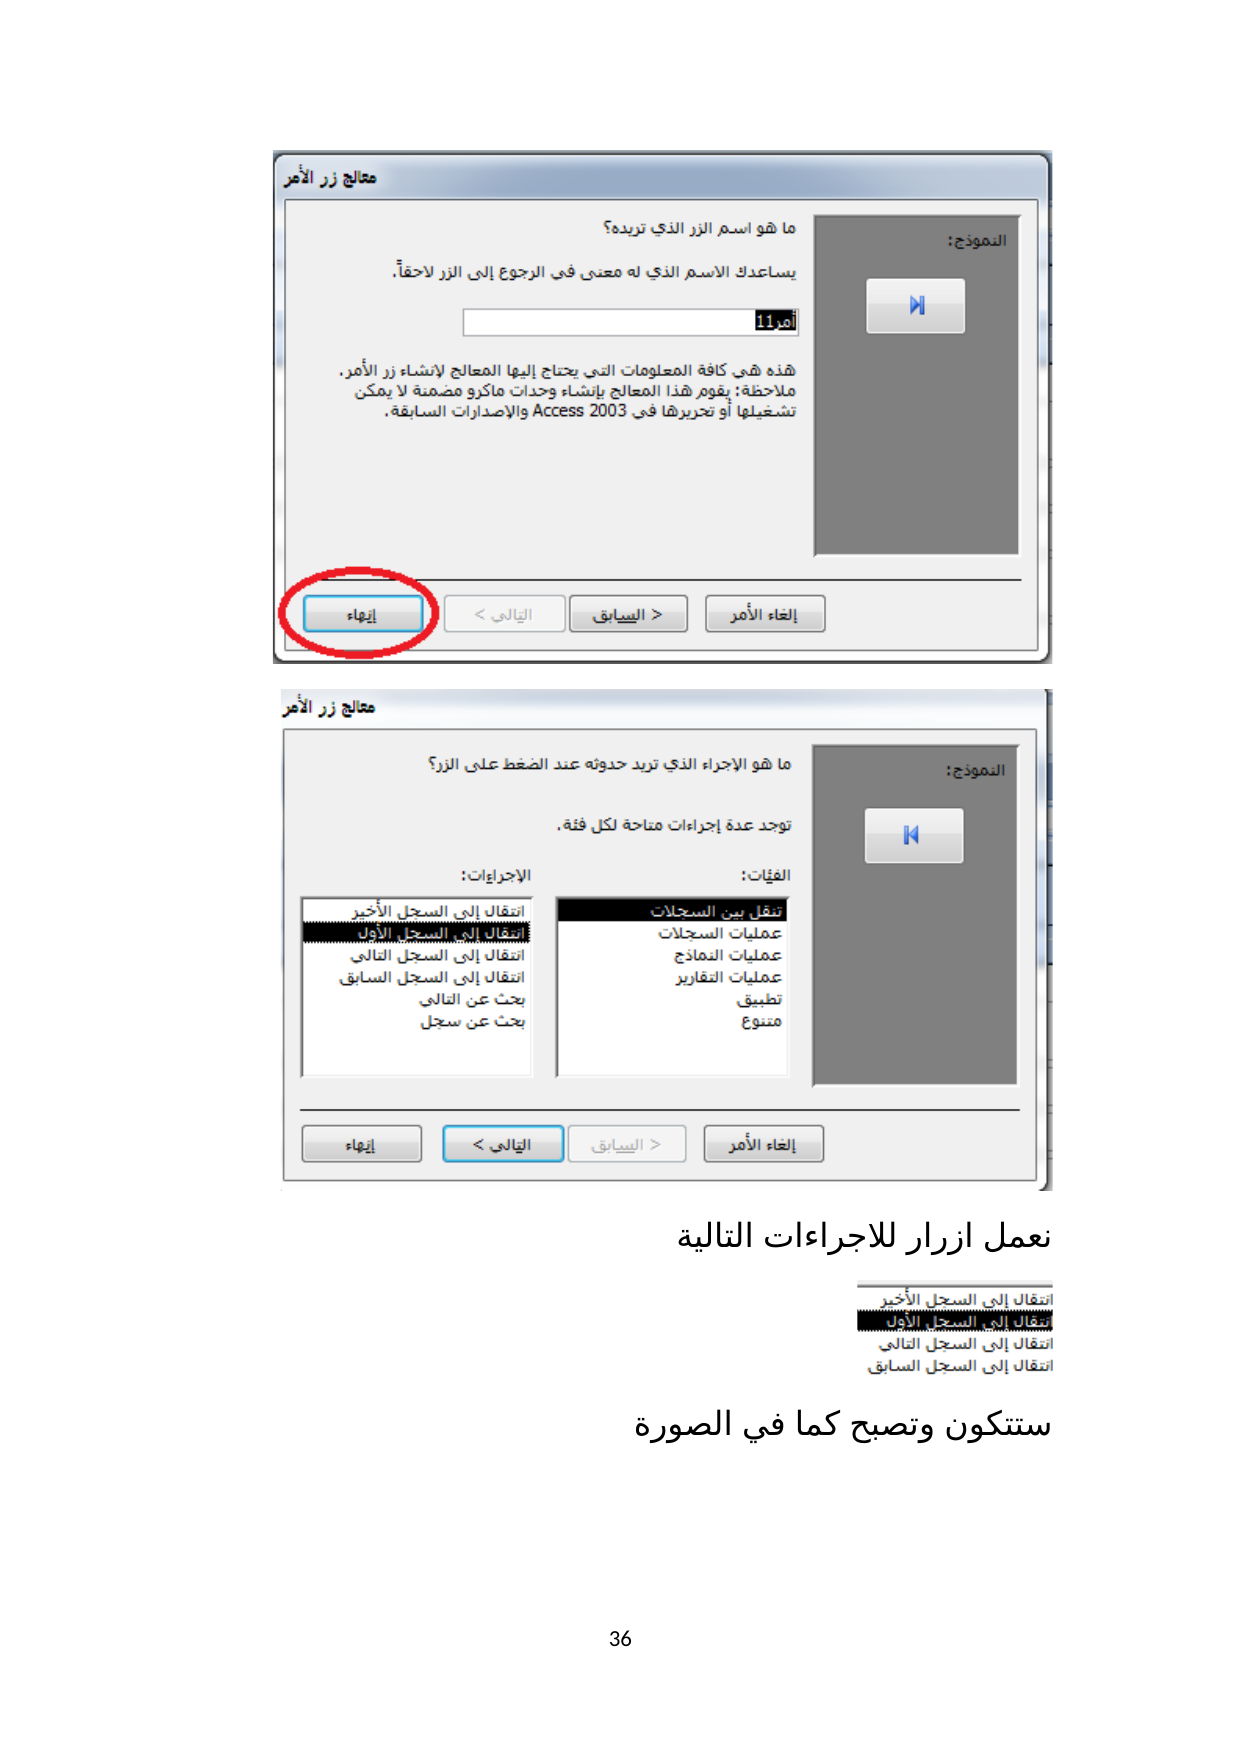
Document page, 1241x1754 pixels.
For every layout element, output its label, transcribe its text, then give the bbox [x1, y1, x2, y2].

text نعمل ازرار للاجراءات التالية [187, 1216, 1053, 1254]
picture [272, 150, 1053, 664]
picture [857, 1280, 1053, 1379]
picture [280, 689, 1053, 1191]
text ستتكون وتصبح كما في الصورة [187, 1404, 1053, 1442]
